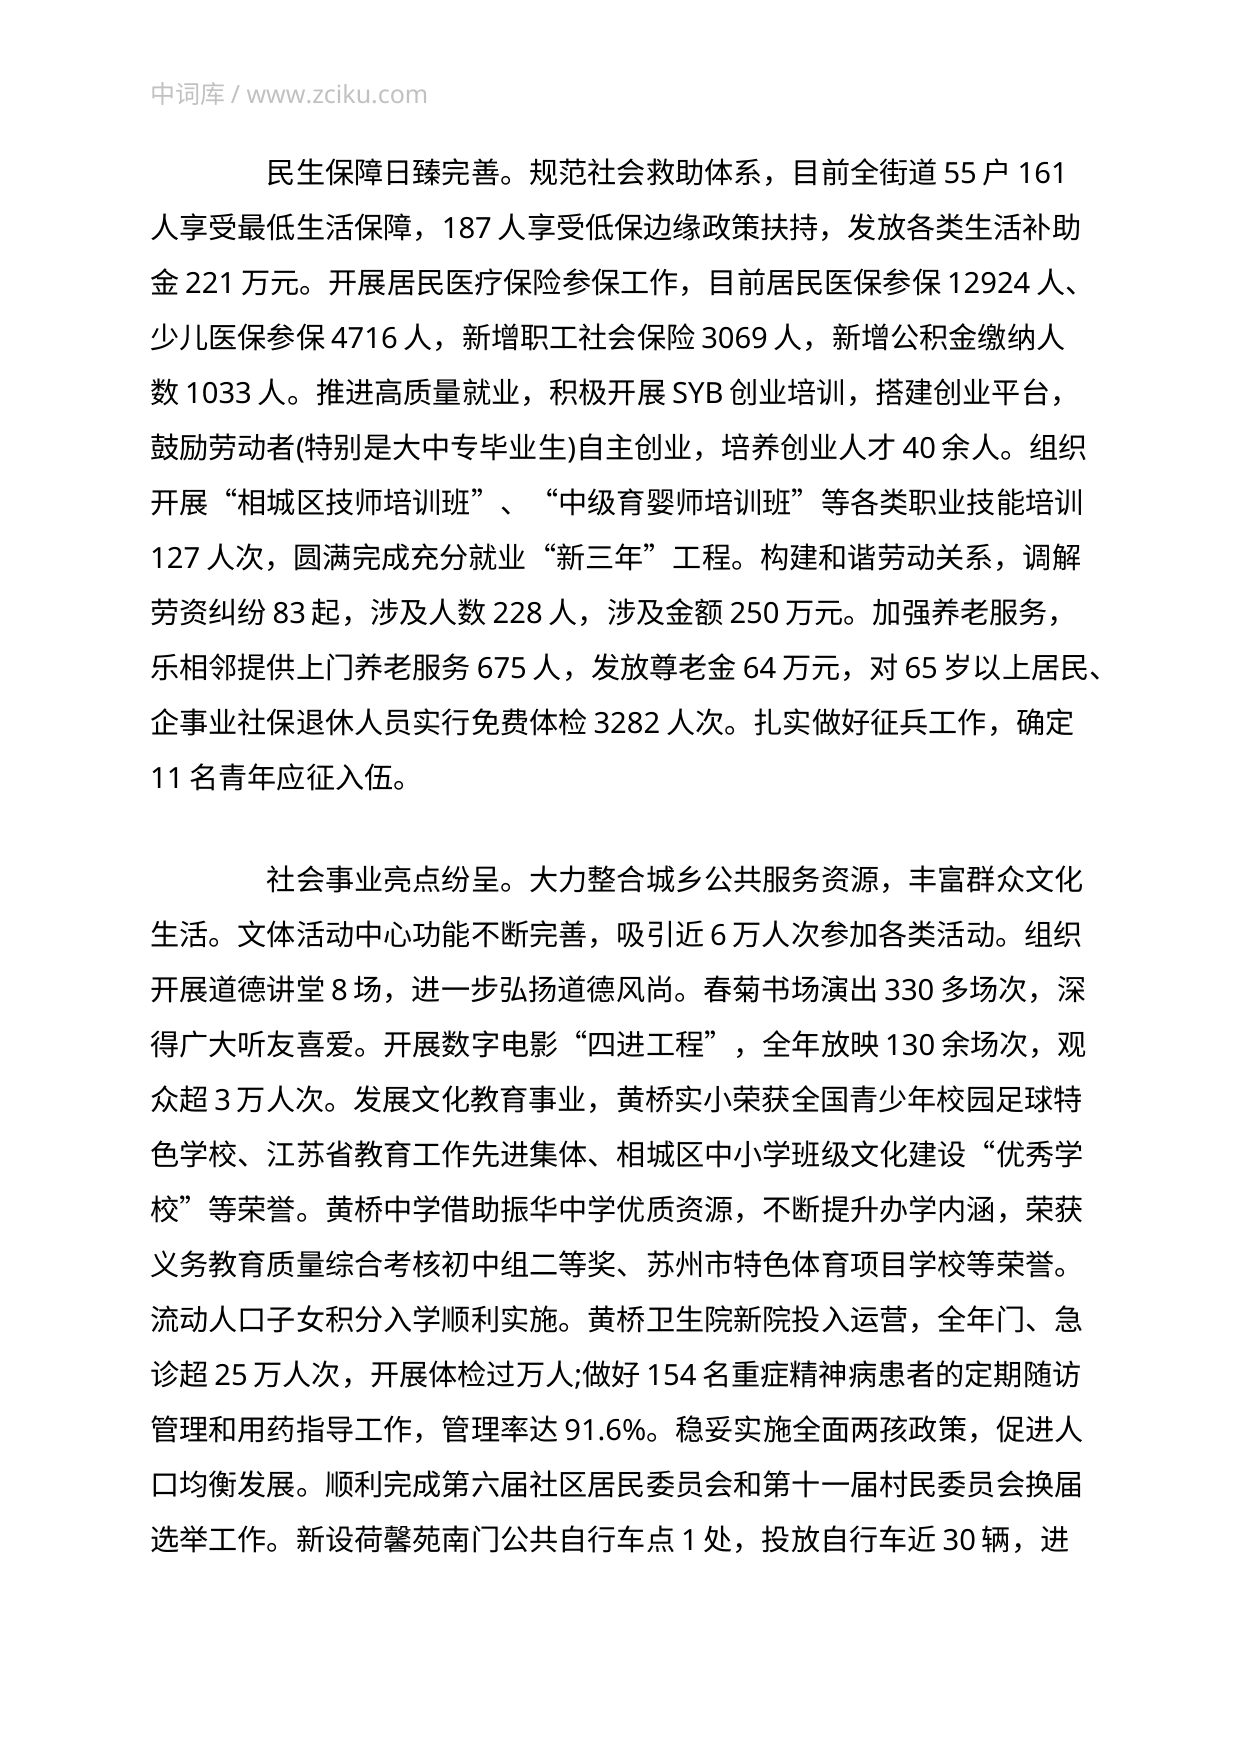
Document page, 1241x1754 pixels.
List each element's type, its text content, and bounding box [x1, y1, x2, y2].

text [150, 857, 1090, 1559]
text 民生保障日臻完善。规范社会救助体系，目前全街道55户161人享受最低生活保障，187人享受低保边缘政策扶持，发放各类生活补助金221万元。开展居民医疗保险参保工作，目前居民医保参保12924人、少儿医保参保4716人，新增职工社会保险3069人，新增公积金缴纳人数1033人。推进高质量就业，积极开展SYB创业培训，搭建创业平台，鼓励劳动者(特别是大中专毕业生)自主创业，培养创业人才40余人。组织开展“相城区技师培训班”、“中级育婴师培训班”等各类职业技能培训127人次，圆满完成充分就业“新三年”工程。构建和谐劳动关系，调解劳资纠纷83起，涉及人数228人，涉及金额250万元。加强养老服务，乐相邻提供上门养老服务675人，发放尊老金64万元，对65岁以上居民、企事业社保退休人员实行免费体检3282人次。扎实做好征兵工作，确定11名青年应征入伍。 [150, 150, 1090, 797]
